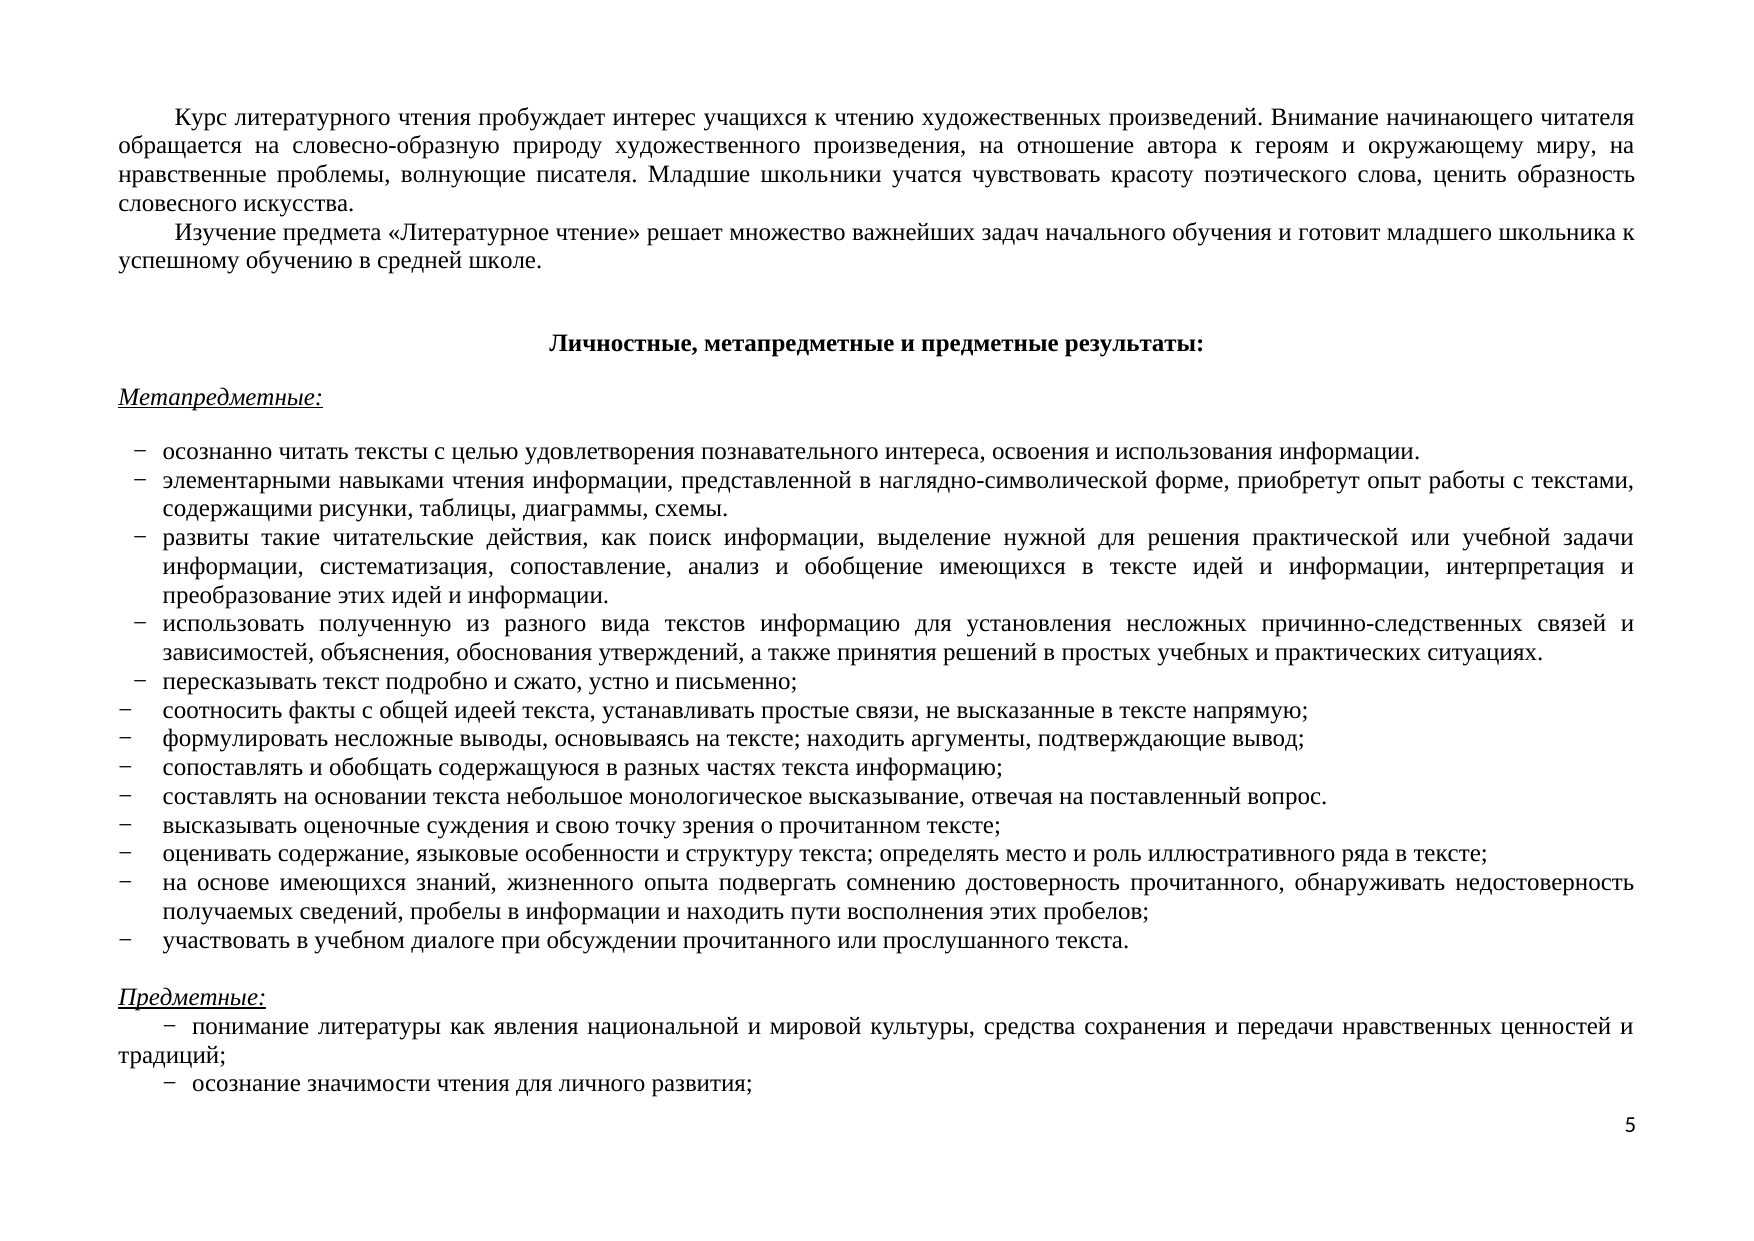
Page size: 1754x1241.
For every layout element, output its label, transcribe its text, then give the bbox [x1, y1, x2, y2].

list соотносить факты с общей идеей текста, устанавливать простые связи, не высказанные в тексте напрямую; [118, 695, 1636, 723]
text Метапредметные: [118, 382, 1636, 411]
text Изучение предмета «Литературное чтение» решает множество важнейших задач начального обучения и готовит младшего школьника к успешному обучению в средней школе. [118, 217, 1636, 274]
list понимание литературы как явления национальной и мировой культуры, средства сохранения и передачи нравственных ценностей и традиций; [118, 1011, 1636, 1068]
list сопоставлять и обобщать содержащуюся в разных частях текста информацию; [118, 752, 1636, 781]
list осознанно читать тексты с целью удовлетворения познавательного интереса, освоения и использования информации. [133, 436, 1636, 465]
list формулировать несложные выводы, основываясь на тексте; находить аргументы, подтверждающие вывод; [118, 723, 1636, 752]
list оценивать содержание, языковые особенности и структуру текста; определять место и роль иллюстративного ряда в тексте; [118, 838, 1636, 867]
list высказывать оценочные суждения и свою точку зрения о прочитанном тексте; [118, 810, 1636, 838]
list пересказывать текст подробно и сжато, устно и письменно; [133, 666, 1636, 695]
list на основе имеющихся знаний, жизненного опыта подвергать сомнению достоверность прочитанного, обнаруживать недостоверность получаемых сведений, пробелы в информации и находить пути восполнения этих пробелов; [118, 867, 1636, 925]
list элементарными навыками чтения информации, представленной в наглядно-символической форме, приобретут опыт работы с текстами, содержащими рисунки, таблицы, диаграммы, схемы. [133, 465, 1636, 522]
text Личностные, метапредметные и предметные результаты: [118, 328, 1636, 357]
list составлять на основании текста небольшое монологическое высказывание, отвечая на поставленный вопрос. [118, 781, 1636, 810]
text Курс литературного чтения пробуждает интерес учащихся к чтению художественных произведений. Внимание начинающего читателя обращается на словесно-образную природу художественного произведения, на отношение автора к героям и окружающему миру, на нравственные проблемы, волнующие писателя. Младшие школьники учатся чувствовать красоту поэтического слова, ценить образность словесного искусства. [118, 102, 1636, 217]
list использовать полученную из разного вида текстов информацию для установления несложных причинно-следственных связей и зависимостей, объяснения, обоснования утверждений, а также принятия решений в простых учебных и практических ситуациях. [133, 608, 1636, 666]
list участвовать в учебном диалоге при обсуждении прочитанного или прослушанного текста. [118, 925, 1636, 953]
text Предметные: [118, 982, 1636, 1011]
list развиты такие читательские действия, как поиск информации, выделение нужной для решения практической или учебной задачи информации, систематизация, сопоставление, анализ и обобщение имеющихся в тексте идей и информации, интерпретация и преобразование этих идей и информации. [133, 522, 1636, 608]
list осознание значимости чтения для личного развития; [118, 1068, 1636, 1097]
